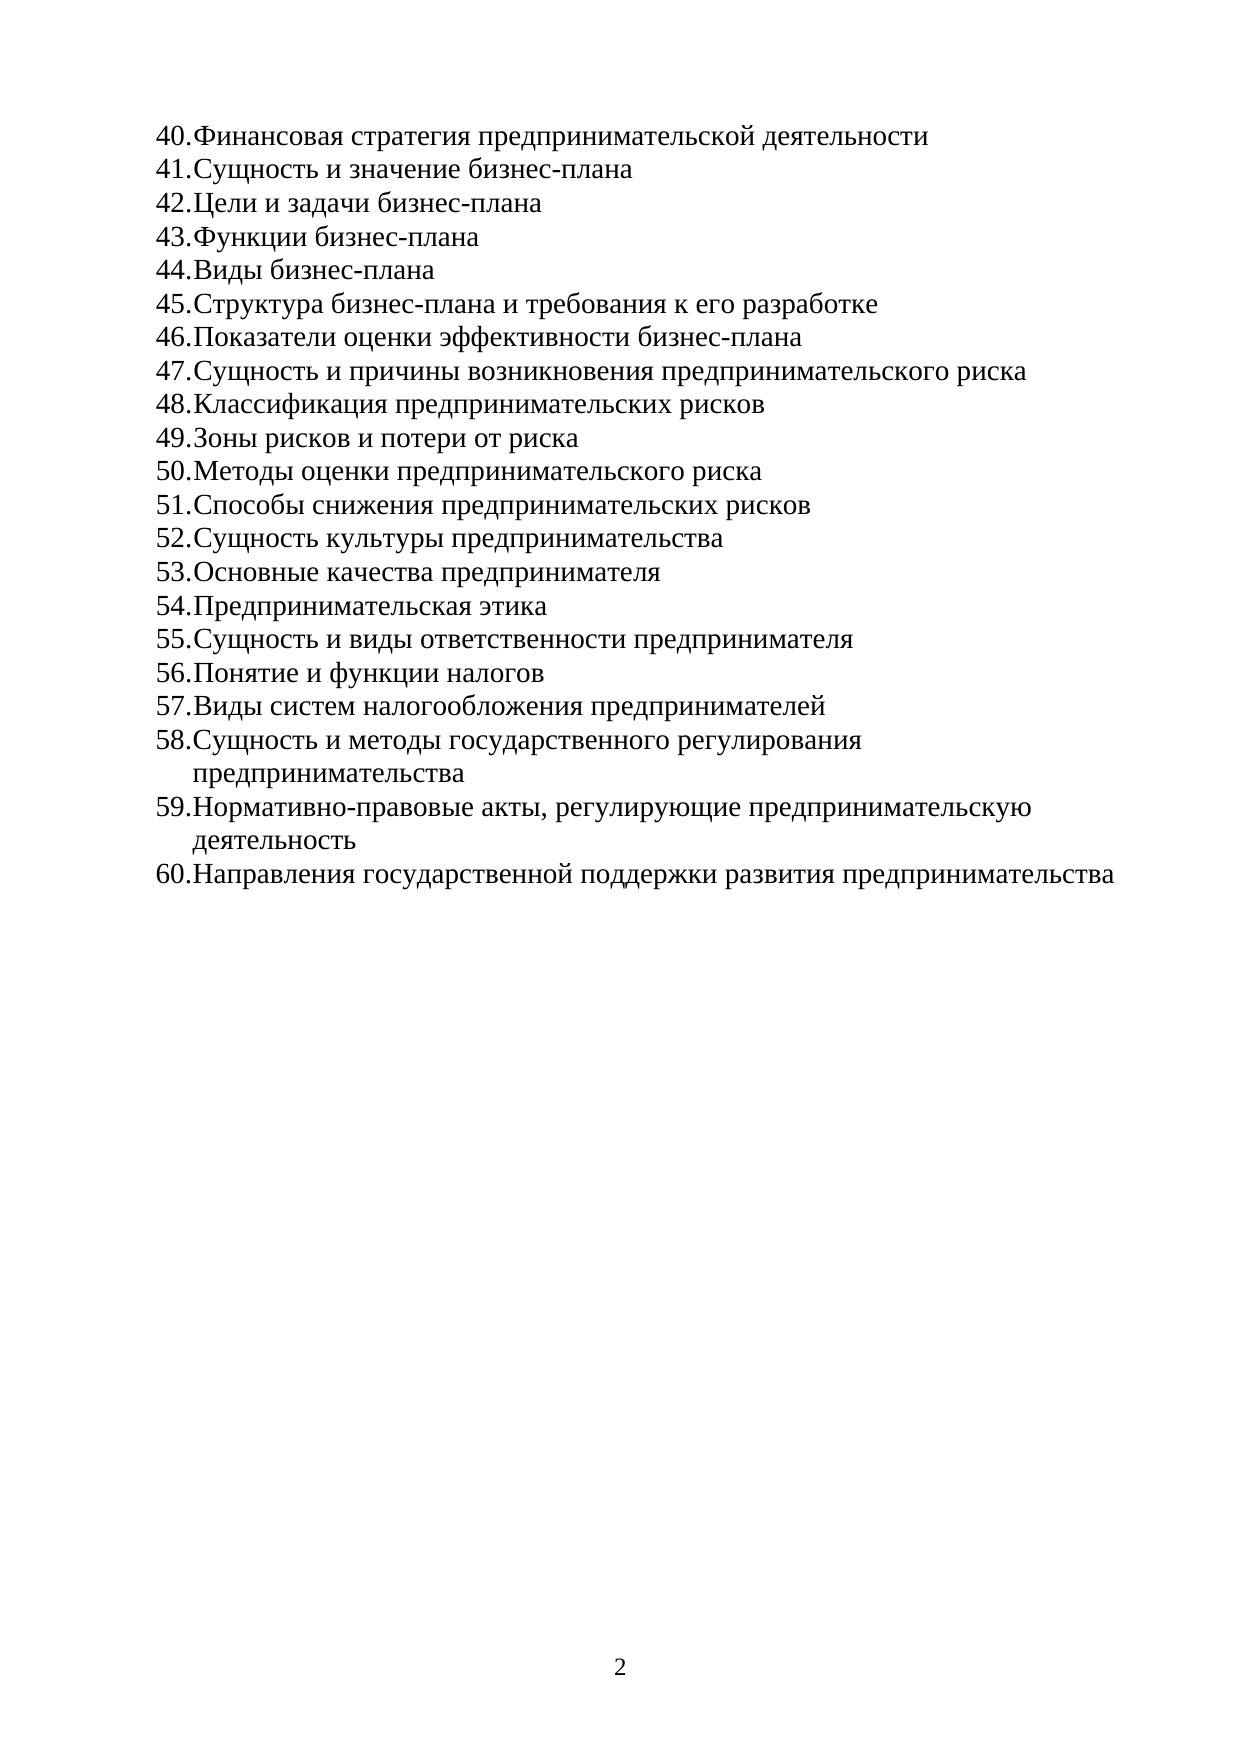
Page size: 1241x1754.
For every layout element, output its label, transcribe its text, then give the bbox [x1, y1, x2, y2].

list Цели и задачи бизнес-плана [156, 185, 1122, 219]
list Классификация предпринимательских рисков [156, 386, 1122, 420]
list Сущность и методы государственного регулирования предпринимательства [155, 722, 1122, 789]
list Структура бизнес-плана и требования к его разработке [156, 286, 1122, 319]
list Методы оценки предпринимательского риска [156, 453, 1122, 487]
list Нормативно-правовые акты, регулирующие предпринимательскую деятельность [155, 789, 1122, 856]
list Сущность и виды ответственности предпринимателя [156, 621, 1122, 655]
list Способы снижения предпринимательских рисков [156, 487, 1122, 521]
list Понятие и функции налогов [156, 655, 1122, 688]
list Сущность и причины возникновения предпринимательского риска [156, 353, 1122, 386]
list Виды бизнес-плана [156, 252, 1122, 286]
list Сущность и значение бизнес-плана [156, 152, 1122, 185]
list Функции бизнес-плана [156, 219, 1122, 252]
list Основные качества предпринимателя [156, 554, 1122, 588]
list Показатели оценки эффективности бизнес-плана [156, 319, 1122, 353]
list Финансовая стратегия предпринимательской деятельности [156, 118, 1122, 152]
list Виды систем налогообложения предпринимателей [156, 688, 1122, 722]
list Сущность культуры предпринимательства [156, 521, 1122, 554]
list Направления государственной поддержки развития предпринимательства [155, 856, 1122, 889]
list Зоны рисков и потери от риска [156, 420, 1122, 453]
list Предпринимательская этика [156, 588, 1122, 621]
